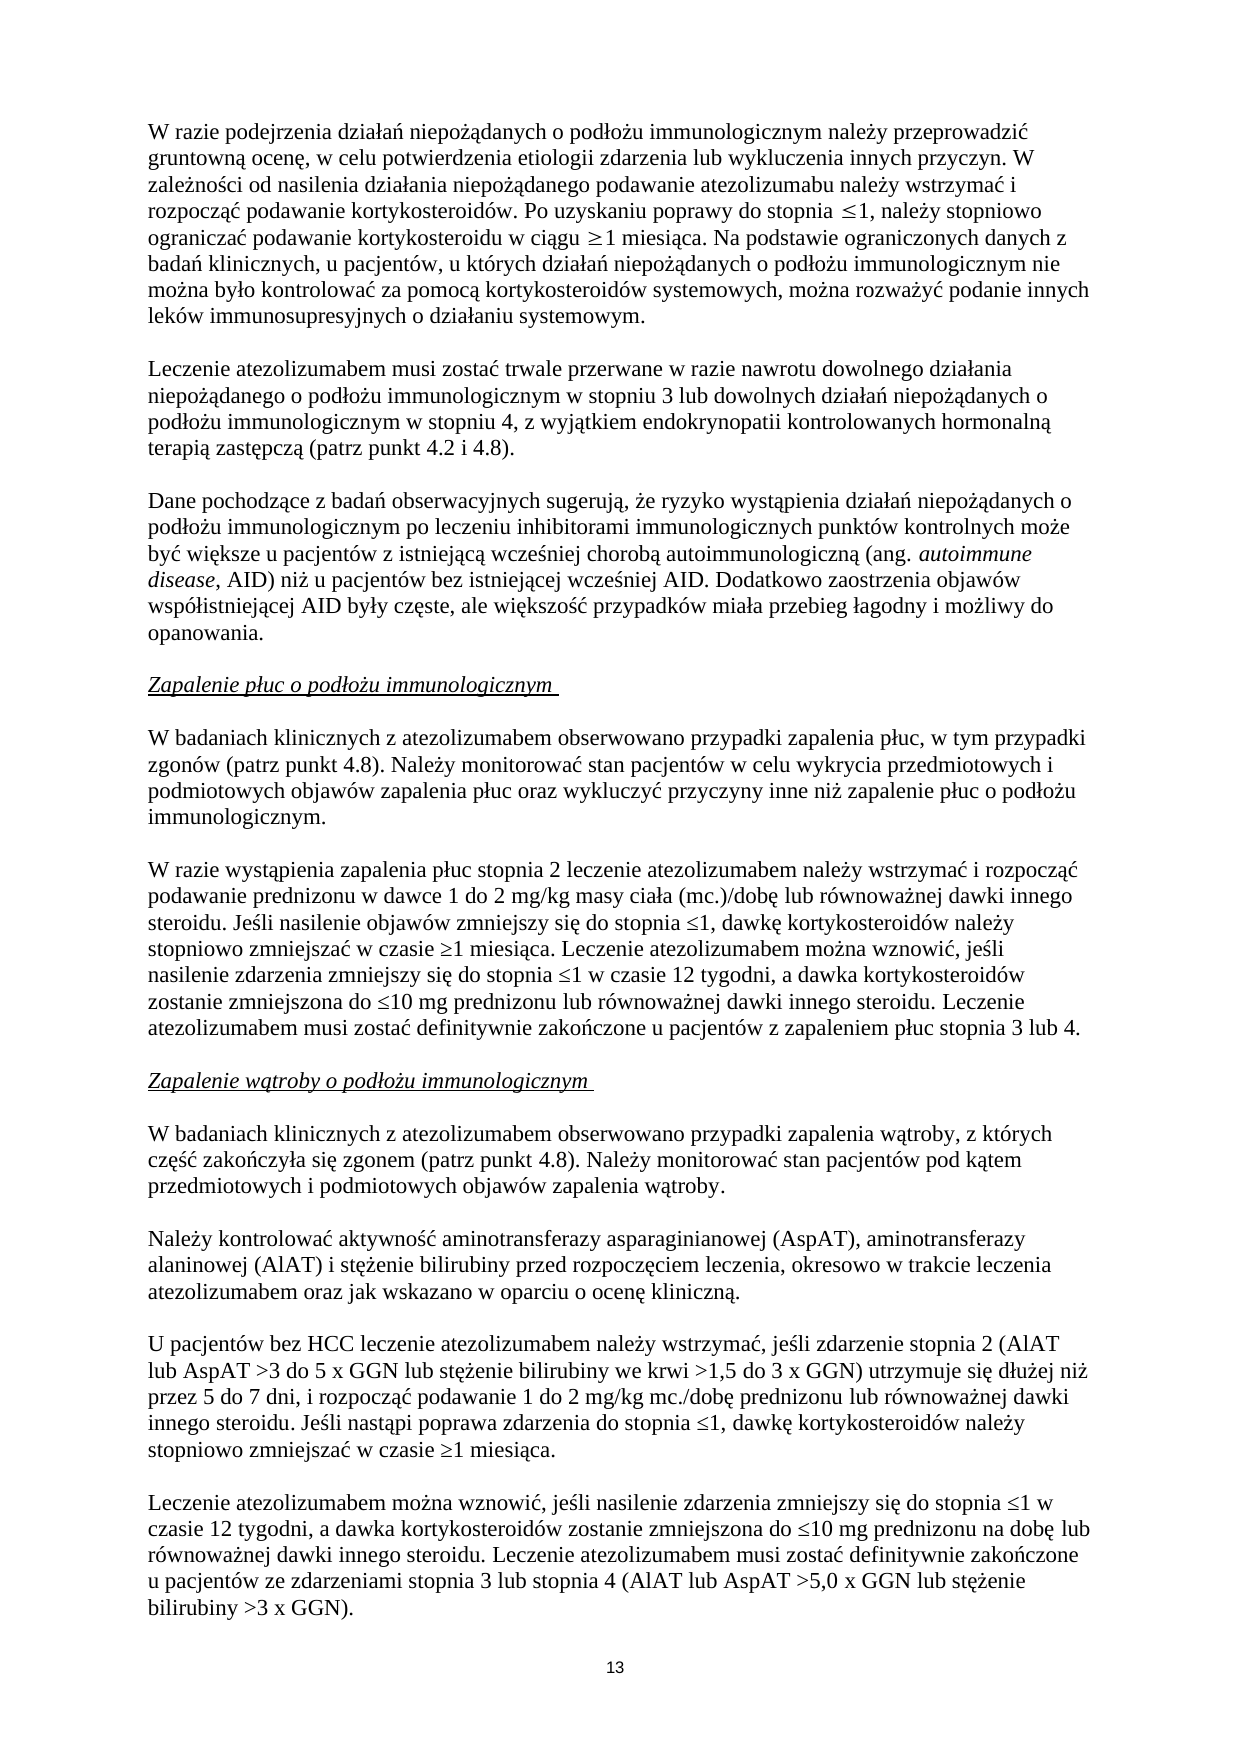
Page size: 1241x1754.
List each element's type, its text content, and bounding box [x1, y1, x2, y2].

text Leczenie atezolizumabem można wznowić, jeśli nasilenie zdarzenia zmniejszy się do stopnia ≤1 w czasie 12 tygodni, a dawka kortykosteroidów zostanie zmniejszona do ≤10 mg prednizonu na dobę lub równoważnej dawki innego steroidu. Leczenie atezolizumabem musi zostać definitywnie zakończone u pacjentów ze zdarzeniami stopnia 3 lub stopnia 4 (AlAT lub AspAT >5,0 x GGN lub stężenie bilirubiny >3 x GGN). [148, 1488, 1092, 1620]
text W razie wystąpienia zapalenia płuc stopnia 2 leczenie atezolizumabem należy wstrzymać i rozpocząć podawanie prednizonu w dawce 1 do 2 mg/kg masy ciała (mc.)/dobę lub równoważnej dawki innego steroidu. Jeśli nasilenie objawów zmniejszy się do stopnia ≤1, dawkę kortykosteroidów należy stopniowo zmniejszać w czasie ≥1 miesiąca. Leczenie atezolizumabem można wznowić, jeśli nasilenie zdarzenia zmniejszy się do stopnia ≤1 w czasie 12 tygodni, a dawka kortykosteroidów zostanie zmniejszona do ≤10 mg prednizonu lub równoważnej dawki innego steroidu. Leczenie atezolizumabem musi zostać definitywnie zakończone u pacjentów z zapaleniem płuc stopnia 3 lub 4. [148, 856, 1092, 1041]
text W badaniach klinicznych z atezolizumabem obserwowano przypadki zapalenia płuc, w tym przypadki zgonów (patrz punkt 4.8). Należy monitorować stan pacjentów w celu wykrycia przedmiotowych i podmiotowych objawów zapalenia płuc oraz wykluczyć przyczyny inne niż zapalenie płuc o podłożu immunologicznym. [148, 724, 1092, 830]
text Należy kontrolować aktywność aminotransferazy asparaginianowej (AspAT), aminotransferazy alaninowej (AlAT) i stężenie bilirubiny przed rozpoczęciem leczenia, okresowo w trakcie leczenia atezolizumabem oraz jak wskazano w oparciu o ocenę kliniczną. [148, 1225, 1092, 1304]
text Zapalenie płuc o podłożu immunologicznym [148, 672, 1092, 698]
text W razie podejrzenia działań niepożądanych o podłożu immunologicznym należy przeprowadzić gruntowną ocenę, w celu potwierdzenia etiologii zdarzenia lub wykluczenia innych przyczyn. W zależności od nasilenia działania niepożądanego podawanie atezolizumabu należy wstrzymać i rozpocząć podawanie kortykosteroidów. Po uzyskaniu poprawy do stopnia 1, należy stopniowo ograniczać podawanie kortykosteroidu w ciągu 1 miesiąca. Na podstawie ograniczonych danych z badań klinicznych, u pacjentów, u których działań niepożądanych o podłożu immunologicznym nie można było kontrolować za pomocą kortykosteroidów systemowych, można rozważyć podanie innych leków immunosupresyjnych o działaniu systemowym. [148, 118, 1092, 329]
text Zapalenie wątroby o podłożu immunologicznym [148, 1067, 1092, 1093]
text Leczenie atezolizumabem musi zostać trwale przerwane w razie nawrotu dowolnego działania niepożądanego o podłożu immunologicznym w stopniu 3 lub dowolnych działań niepożądanych o podłożu immunologicznym w stopniu 4, z wyjątkiem endokrynopatii kontrolowanych hormonalną terapią zastępczą (patrz punkt 4.2 i 4.8). [148, 355, 1092, 461]
text U pacjentów bez HCC leczenie atezolizumabem należy wstrzymać, jeśli zdarzenie stopnia 2 (AlAT lub AspAT >3 do 5 x GGN lub stężenie bilirubiny we krwi >1,5 do 3 x GGN) utrzymuje się dłużej niż przez 5 do 7 dni, i rozpocząć podawanie 1 do 2 mg/kg mc./dobę prednizonu lub równoważnej dawki innego steroidu. Jeśli nastąpi poprawa zdarzenia do stopnia ≤1, dawkę kortykosteroidów należy stopniowo zmniejszać w czasie ≥1 miesiąca. [148, 1330, 1092, 1462]
text W badaniach klinicznych z atezolizumabem obserwowano przypadki zapalenia wątroby, z których część zakończyła się zgonem (patrz punkt 4.8). Należy monitorować stan pacjentów pod kątem przedmiotowych i podmiotowych objawów zapalenia wątroby. [148, 1119, 1092, 1199]
text Dane pochodzące z badań obserwacyjnych sugerują, że ryzyko wystąpienia działań niepożądanych o podłożu immunologicznym po leczeniu inhibitorami immunologicznych punktów kontrolnych może być większe u pacjentów z istniejącą wcześniej chorobą autoimmunologiczną (ang. autoimmune disease, AID) niż u pacjentów bez istniejącej wcześniej AID. Dodatkowo zaostrzenia objawów współistniejącej AID były częste, ale większość przypadków miała przebieg łagodny i możliwy do opanowania. [148, 487, 1092, 645]
